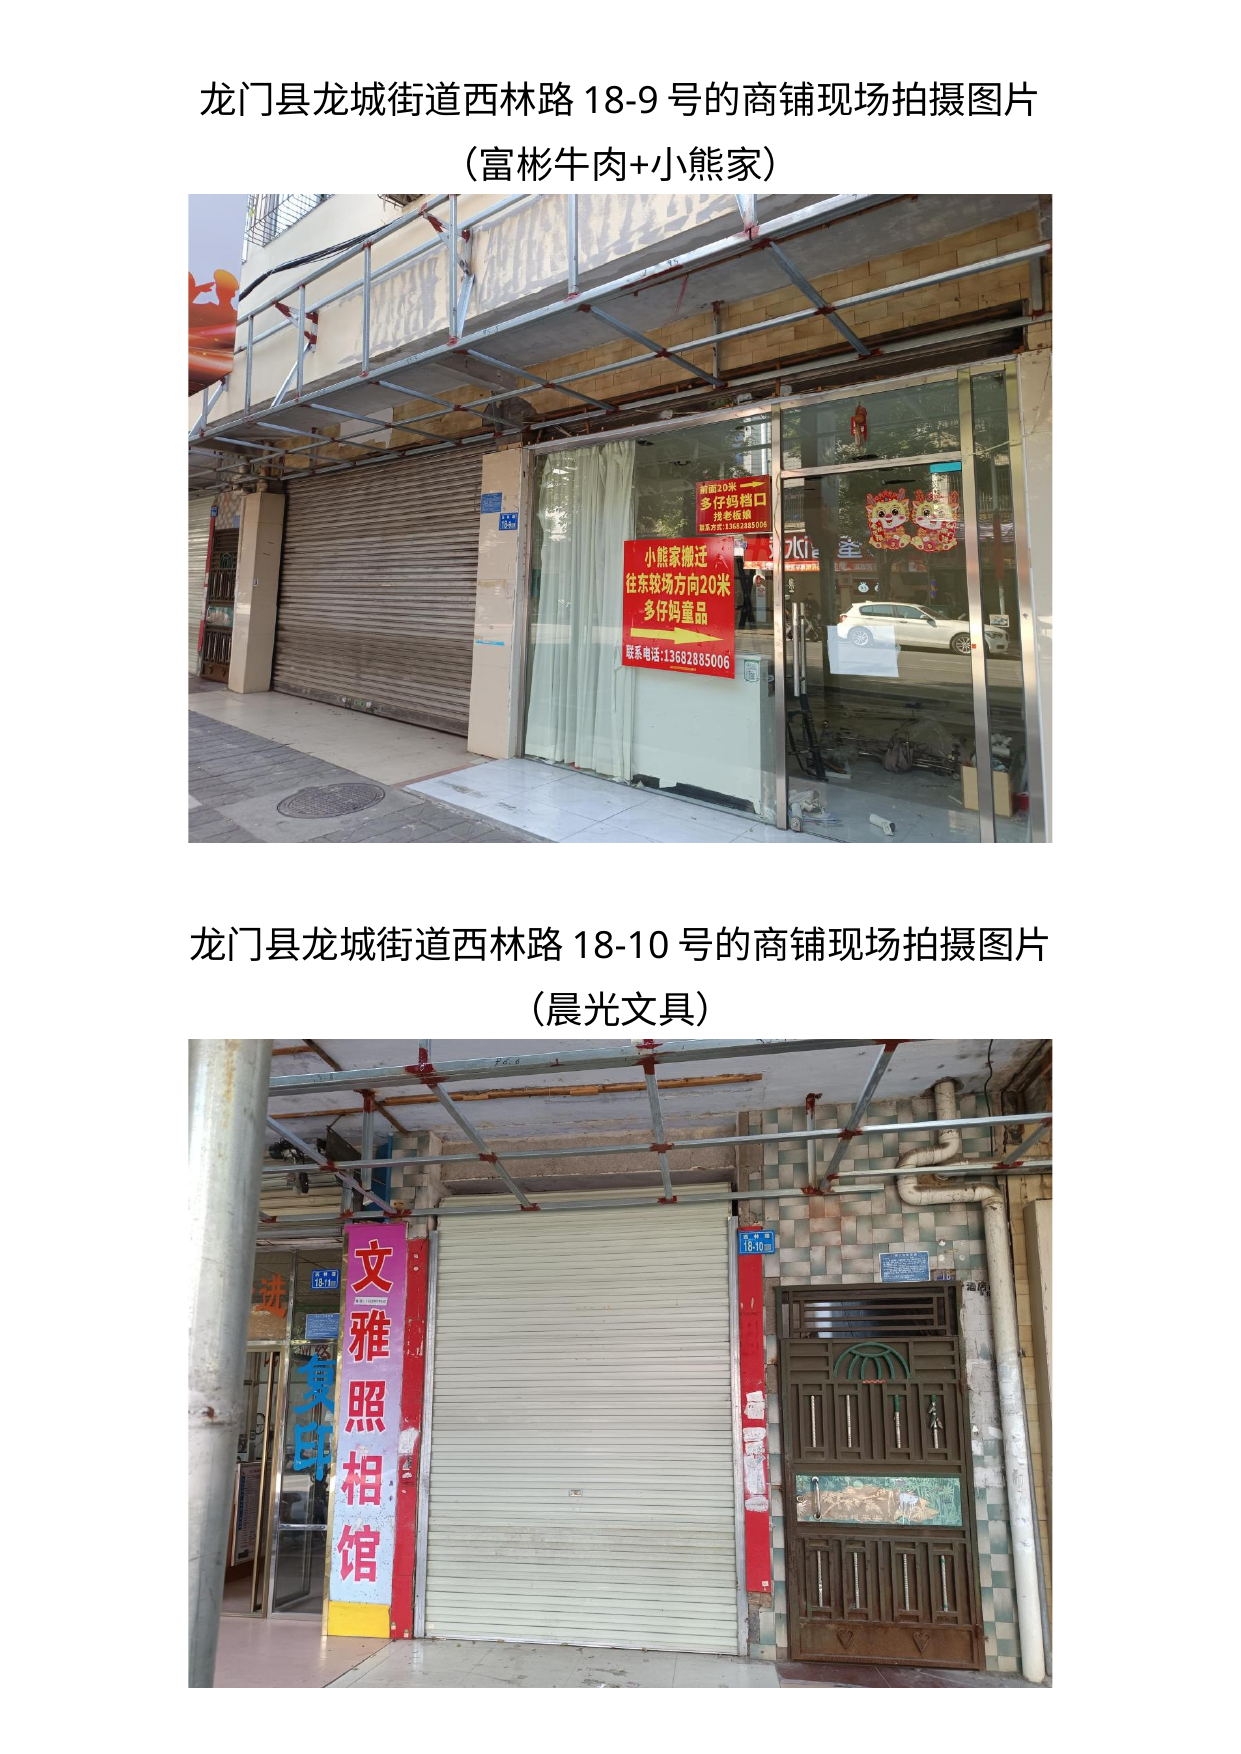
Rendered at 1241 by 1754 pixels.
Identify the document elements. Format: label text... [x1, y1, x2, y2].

text 龙门县龙城街道西林路18-9号的商铺现场拍摄图片（富彬牛肉+小熊家） [188, 64, 1053, 194]
text 龙门县龙城街道西林路18-10号的商铺现场拍摄图片 [188, 909, 1053, 974]
text （晨光文具） [188, 974, 1053, 1039]
picture [188, 194, 1053, 843]
picture [188, 1039, 1053, 1688]
